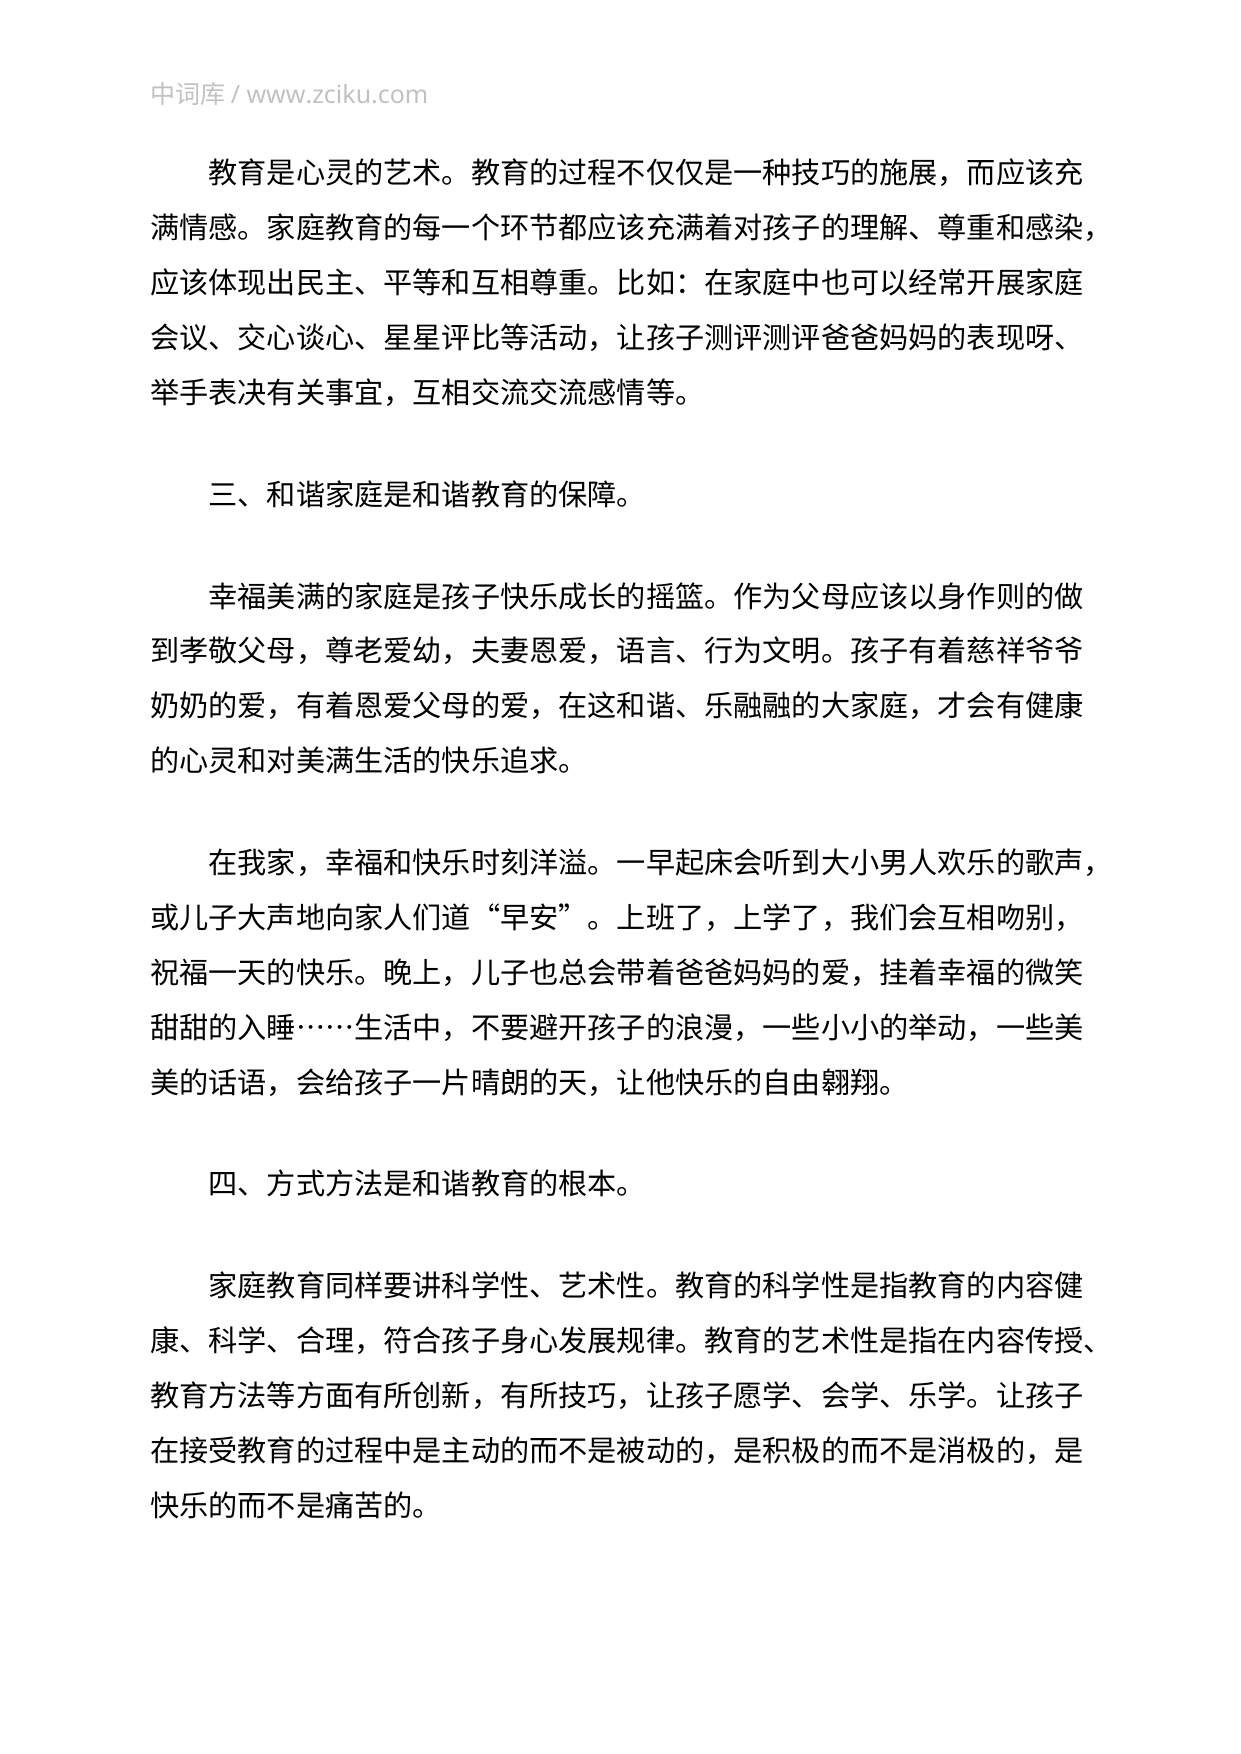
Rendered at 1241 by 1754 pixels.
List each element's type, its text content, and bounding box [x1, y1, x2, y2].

text 在我家，幸福和快乐时刻洋溢。一早起床会听到大小男人欢乐的歌声，或儿子大声地向家人们道“早安”。上班了，上学了，我们会互相吻别，祝福一天的快乐。晚上，儿子也总会带着爸爸妈妈的爱，挂着幸福的微笑甜甜的入睡……生活中，不要避开孩子的浪漫，一些小小的举动，一些美美的话语，会给孩子一片晴朗的天，让他快乐的自由翱翔。 [150, 839, 1090, 1101]
text 家庭教育同样要讲科学性、艺术性。教育的科学性是指教育的内容健康、科学、合理，符合孩子身心发展规律。教育的艺术性是指在内容传授、教育方法等方面有所创新，有所技巧，让孩子愿学、会学、乐学。让孩子在接受教育的过程中是主动的而不是被动的，是积极的而不是消极的，是快乐的而不是痛苦的。 [150, 1263, 1090, 1524]
text 教育是心灵的艺术。教育的过程不仅仅是一种技巧的施展，而应该充满情感。家庭教育的每一个环节都应该充满着对孩子的理解、尊重和感染，应该体现出民主、平等和互相尊重。比如：在家庭中也可以经常开展家庭会议、交心谈心、星星评比等活动，让孩子测评测评爸爸妈妈的表现呀、举手表决有关事宜，互相交流交流感情等。 [150, 150, 1090, 412]
text 四、方式方法是和谐教育的根本。 [150, 1161, 1090, 1203]
text 幸福美满的家庭是孩子快乐成长的摇篮。作为父母应该以身作则的做到孝敬父母，尊老爱幼，夫妻恩爱，语言、行为文明。孩子有着慈祥爷爷奶奶的爱，有着恩爱父母的爱，在这和谐、乐融融的大家庭，才会有健康的心灵和对美满生活的快乐追求。 [150, 573, 1090, 780]
text 三、和谐家庭是和谐教育的保障。 [150, 471, 1090, 514]
